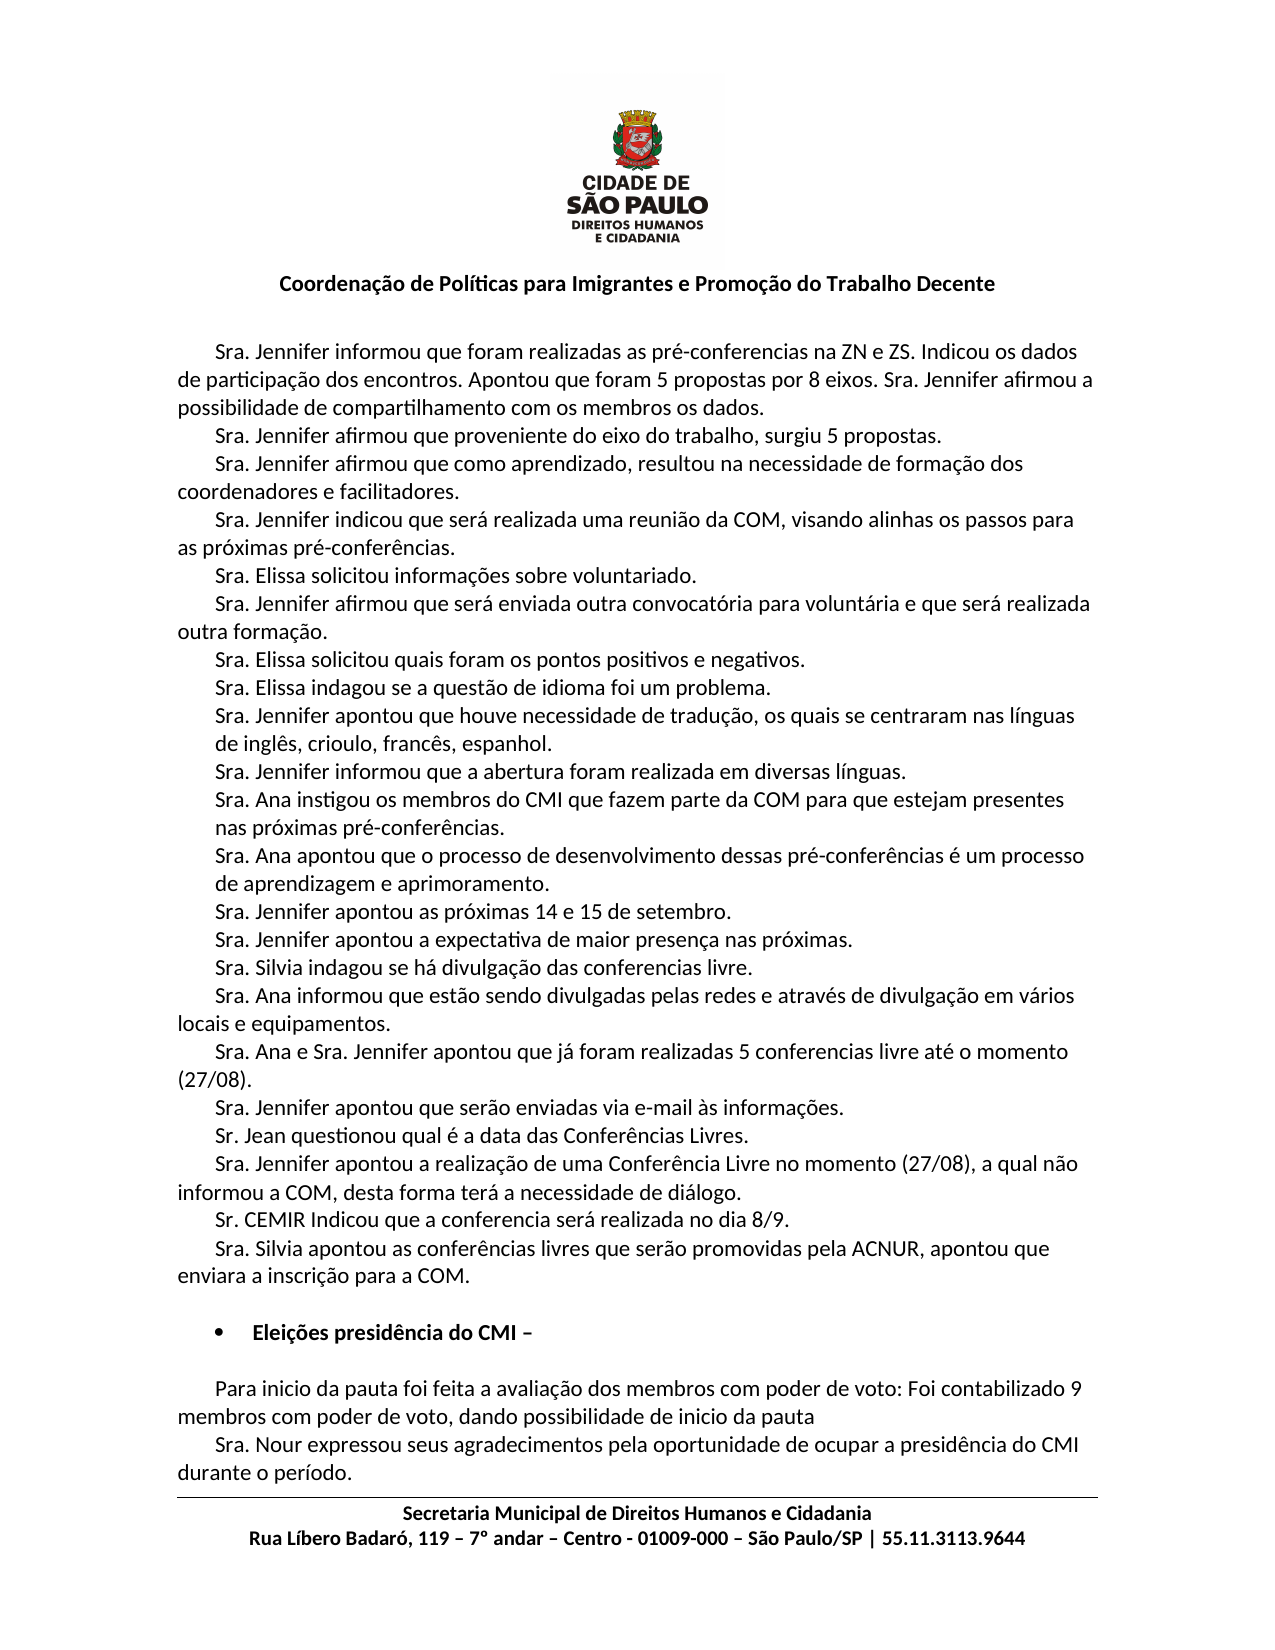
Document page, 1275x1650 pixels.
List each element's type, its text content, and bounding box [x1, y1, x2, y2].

text Sra. Elissa indagou se a questão de idioma foi um problema. [215, 673, 1098, 701]
text Sra. Jennifer apontou as próximas 14 e 15 de setembro. [215, 897, 1098, 925]
text Sra. Silvia indagou se há divulgação das conferencias livre. [215, 953, 1098, 981]
text Sra. Ana apontou que o processo de desenvolvimento dessas pré-conferências é um processo de aprendizagem e aprimoramento. [215, 841, 1098, 897]
text Sra. Jennifer informou que a abertura foram realizada em diversas línguas. [215, 757, 1098, 785]
text Sra. Ana informou que estão sendo divulgadas pelas redes e através de divulgação em vários locais e equipamentos. [177, 981, 1098, 1037]
text Sra. Jennifer apontou que houve necessidade de tradução, os quais se centraram nas línguas de inglês, crioulo, francês, espanhol. [215, 701, 1098, 757]
text Sra. Nour expressou seus agradecimentos pela oportunidade de ocupar a presidência do CMI durante o período. [177, 1430, 1098, 1486]
text Sra. Ana e Sra. Jennifer apontou que já foram realizadas 5 conferencias livre até o momento (27/08). [177, 1037, 1098, 1093]
text Sra. Jennifer informou que foram realizadas as pré-conferencias na ZN e ZS. Indicou os dados de participação dos encontros. Apontou que foram 5 propostas por 8 eixos. Sra. Jennifer afirmou a possibilidade de compartilhamento com os membros os dados. [177, 337, 1098, 421]
list Eleições presidência do CMI – [215, 1318, 1098, 1346]
text Sra. Jennifer apontou a expectativa de maior presença nas próximas. [215, 925, 1098, 953]
text Sra. Elissa solicitou informações sobre voluntariado. [177, 561, 1098, 589]
text Sra. Jennifer apontou a realização de uma Conferência Livre no momento (27/08), a qual não informou a COM, desta forma terá a necessidade de diálogo. [177, 1149, 1098, 1206]
text Para inicio da pauta foi feita a avaliação dos membros com poder de voto: Foi contabilizado 9 membros com poder de voto, dando possibilidade de inicio da pauta [177, 1374, 1098, 1430]
text Sr. CEMIR Indicou que a conferencia será realizada no dia 8/9. [177, 1206, 1098, 1234]
text Sra. Jennifer afirmou que como aprendizado, resultou na necessidade de formação dos coordenadores e facilitadores. [177, 449, 1098, 505]
text Sra. Jennifer afirmou que será enviada outra convocatória para voluntária e que será realizada outra formação. [177, 589, 1098, 645]
text Sra. Silvia apontou as conferências livres que serão promovidas pela ACNUR, apontou que enviara a inscrição para a COM. [177, 1234, 1098, 1290]
text Sra. Jennifer apontou que serão enviadas via e-mail às informações. [177, 1093, 1098, 1122]
text Sra. Elissa solicitou quais foram os pontos positivos e negativos. [177, 645, 1098, 673]
text Sra. Jennifer indicou que será realizada uma reunião da COM, visando alinhas os passos para as próximas pré-conferências. [177, 505, 1098, 561]
text Sra. Jennifer afirmou que proveniente do eixo do trabalho, surgiu 5 propostas. [177, 421, 1098, 449]
picture [550, 73, 725, 270]
text Sra. Ana instigou os membros do CMI que fazem parte da COM para que estejam presentes nas próximas pré-conferências. [215, 785, 1098, 841]
text Sr. Jean questionou qual é a data das Conferências Livres. [177, 1122, 1098, 1149]
